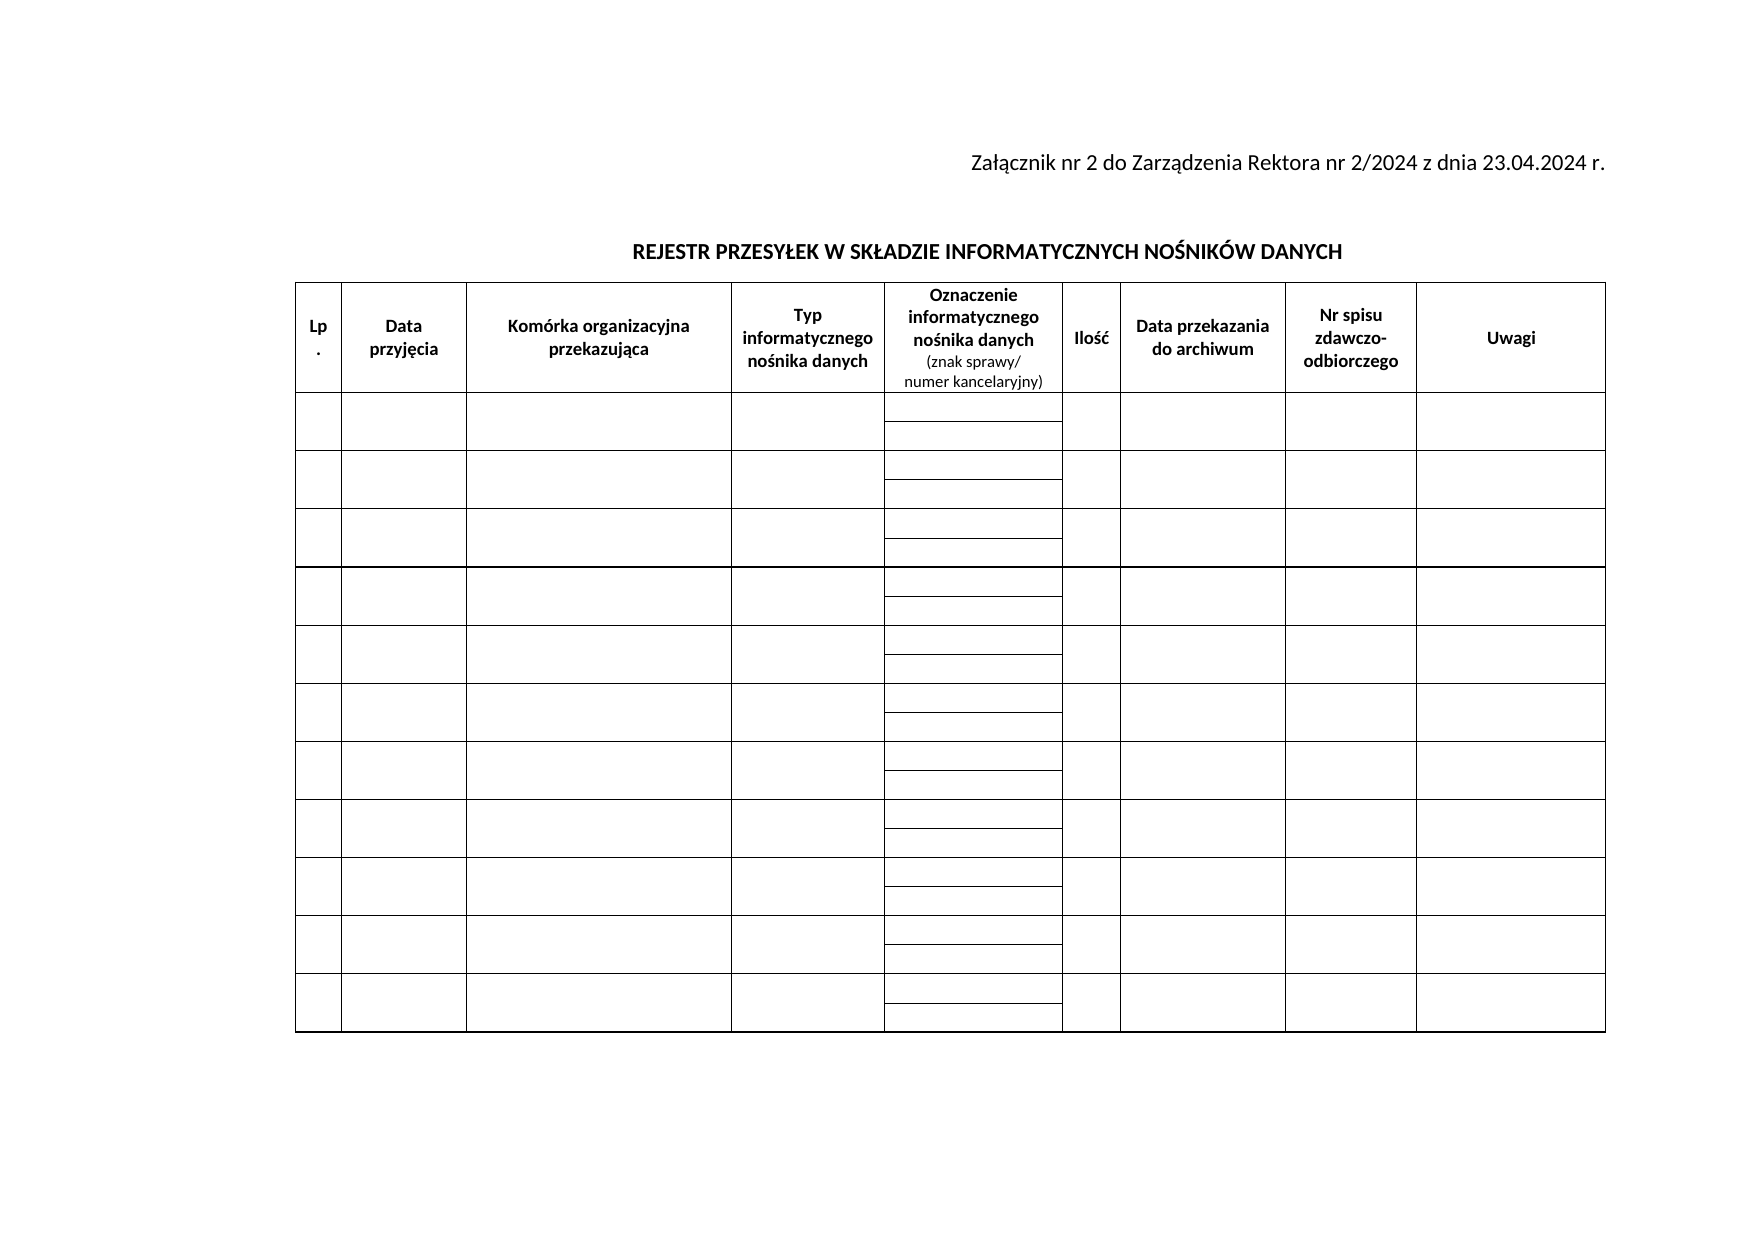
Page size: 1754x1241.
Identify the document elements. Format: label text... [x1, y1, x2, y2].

table_cell [1417, 858, 1605, 915]
table_cell [1286, 800, 1416, 857]
table_cell [885, 568, 1062, 596]
table_cell [1286, 393, 1416, 450]
table_cell [885, 626, 1062, 654]
table_cell [1286, 858, 1416, 915]
table_cell [732, 974, 884, 1031]
table_cell [1286, 974, 1416, 1031]
table_cell [885, 480, 1062, 508]
table_cell [296, 509, 341, 566]
table_cell [1063, 393, 1120, 450]
table_cell [885, 451, 1062, 479]
table_cell [342, 568, 466, 624]
table_cell [467, 451, 731, 508]
table_cell [467, 742, 731, 799]
table_cell [342, 684, 466, 741]
table_cell [732, 684, 884, 741]
table_cell [732, 742, 884, 799]
table_cell [1417, 626, 1605, 683]
table_cell [885, 597, 1062, 624]
table_cell [342, 742, 466, 799]
table_cell [1063, 916, 1120, 973]
table_cell [467, 626, 731, 683]
table_cell [885, 742, 1062, 770]
table_cell [1121, 800, 1285, 857]
table_cell [1063, 858, 1120, 915]
table_cell [885, 655, 1062, 683]
table_cell [342, 916, 466, 973]
table_cell [296, 451, 341, 508]
text Załącznik nr 2 do Zarządzenia Rektora nr 2/2024 z dnia 23.04.2024 r. [295, 148, 1606, 176]
table_cell [885, 393, 1062, 421]
table_cell [467, 393, 731, 450]
table_header Typ informatycznego nośnika danych [732, 283, 884, 392]
table_cell [732, 800, 884, 857]
table_cell [1417, 916, 1605, 973]
table_cell [342, 509, 466, 566]
table_cell [296, 393, 341, 450]
table_cell [885, 974, 1062, 1002]
table_cell [1417, 684, 1605, 741]
table_cell [885, 858, 1062, 886]
table_header Oznaczenie informatycznego nośnika danych (znak sprawy/ numer kancelaryjny) [885, 283, 1062, 392]
table_cell [732, 509, 884, 566]
table_cell [467, 509, 731, 566]
table_cell [296, 568, 341, 624]
table_header Nr spisu zdawczo-odbiorczego [1286, 283, 1416, 392]
table_cell [732, 626, 884, 683]
table_cell [296, 800, 341, 857]
table_cell [467, 858, 731, 915]
table_cell [296, 742, 341, 799]
table_header Ilość [1063, 283, 1120, 392]
table_cell [1417, 451, 1605, 508]
table_cell [885, 771, 1062, 799]
table_cell [885, 422, 1062, 450]
table_cell [1063, 800, 1120, 857]
table_cell [1121, 451, 1285, 508]
table_cell [1121, 742, 1285, 799]
table_cell [1286, 626, 1416, 683]
table_cell [1121, 568, 1285, 624]
table_cell [885, 539, 1062, 566]
table_cell [296, 974, 341, 1031]
table_cell [342, 626, 466, 683]
table_cell [885, 945, 1062, 973]
table_cell [296, 684, 341, 741]
table_cell [467, 916, 731, 973]
table_cell [1121, 974, 1285, 1031]
table_cell [342, 800, 466, 857]
table_cell [1417, 742, 1605, 799]
table_cell [1121, 626, 1285, 683]
table_cell [1286, 684, 1416, 741]
table_cell [296, 626, 341, 683]
table_cell [1121, 858, 1285, 915]
table_cell [732, 451, 884, 508]
table_cell [885, 800, 1062, 828]
table_cell [342, 974, 466, 1031]
table_cell [296, 858, 341, 915]
table_cell [1063, 509, 1120, 566]
table_header Lp. [296, 283, 341, 392]
table_cell [732, 393, 884, 450]
table_cell [467, 974, 731, 1031]
table_header Data przekazania do archiwum [1121, 283, 1285, 392]
table_cell [885, 887, 1062, 915]
table_cell [1417, 974, 1605, 1031]
table_cell [1121, 393, 1285, 450]
table_cell [1063, 684, 1120, 741]
table_header Uwagi [1417, 283, 1605, 392]
table_cell [1286, 742, 1416, 799]
table_cell [732, 916, 884, 973]
table_cell [467, 800, 731, 857]
table_cell [1286, 916, 1416, 973]
table_cell [1063, 742, 1120, 799]
text REJESTR PRZESYŁEK W SKŁADZIE INFORMATYCZNYCH NOŚNIKÓW DANYCH [295, 237, 1606, 265]
table_cell [467, 684, 731, 741]
table_cell [1063, 626, 1120, 683]
table_cell [732, 568, 884, 624]
table_cell [1063, 451, 1120, 508]
table_cell [342, 393, 466, 450]
table_cell [1121, 509, 1285, 566]
table_cell [1286, 568, 1416, 624]
table_cell [885, 684, 1062, 712]
table_cell [1417, 568, 1605, 624]
table_cell [885, 509, 1062, 537]
table_cell [885, 1004, 1062, 1031]
table_header Komórka organizacyjna przekazująca [467, 283, 731, 392]
table_cell [885, 829, 1062, 857]
table_cell [467, 568, 731, 624]
table_cell [732, 858, 884, 915]
table_cell [1417, 393, 1605, 450]
table_cell [1121, 916, 1285, 973]
table_cell [1121, 684, 1285, 741]
table_cell [1417, 800, 1605, 857]
table_cell [296, 916, 341, 973]
table_cell [1063, 568, 1120, 624]
table_cell [1063, 974, 1120, 1031]
table_cell [1417, 509, 1605, 566]
table_cell [1286, 451, 1416, 508]
table_header Data przyjęcia [342, 283, 466, 392]
table_cell [342, 858, 466, 915]
table_cell [885, 916, 1062, 944]
table_cell [1286, 509, 1416, 566]
table_cell [885, 713, 1062, 741]
table_cell [342, 451, 466, 508]
